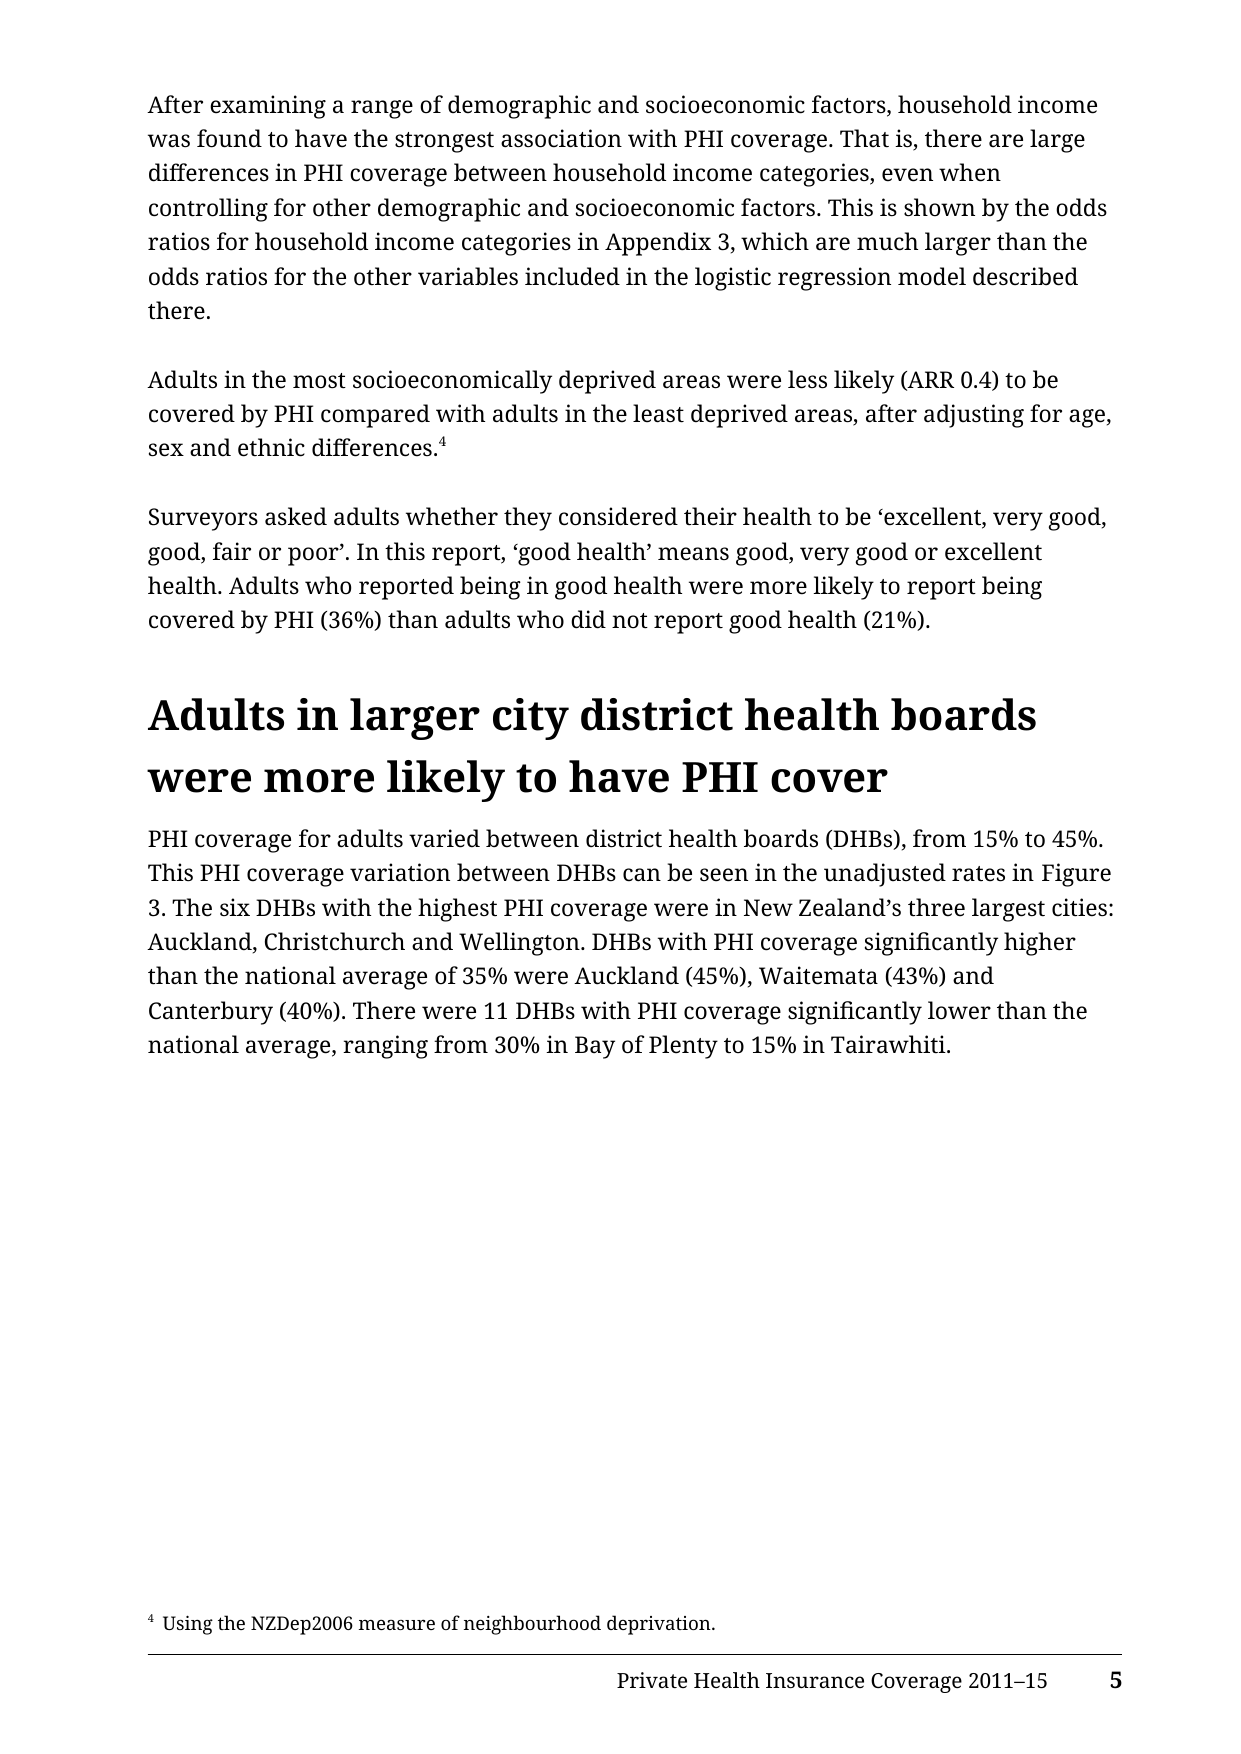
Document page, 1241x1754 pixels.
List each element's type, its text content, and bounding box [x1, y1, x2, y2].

text Adults in the most socioeconomically deprived areas were less likely (ARR 0.4) to be covered by PHI compared with adults in the least deprived areas, after adjusting for age, sex and ethnic differences. [148, 364, 1122, 464]
text PHI coverage for adults varied between district health boards (DHBs), from 15% to 45%. This PHI coverage variation between DHBs can be seen in the unadjusted rates in Figure 3. The six DHBs with the highest PHI coverage were in New Zealand’s three largest cities: Auckland, Christchurch and Wellington. DHBs with PHI coverage significantly higher than the national average of 35% were Auckland (45%), Waitemata (43%) and Canterbury (40%). There were 11 DHBs with PHI coverage significantly lower than the national average, ranging from 30% in Bay of Plenty to 15% in Tairawhiti. [148, 823, 1122, 1060]
subtitle Adults in larger city district health boards were more likely to have PHI cover [148, 686, 1122, 805]
text Surveyors asked adults whether they considered their health to be ‘excellent, very good, good, fair or poor’. In this report, ‘good health’ means good, very good or excellent health. Adults who reported being in good health were more likely to report being covered by PHI (36%) than adults who did not report good health (21%). [148, 501, 1122, 636]
text After examining a range of demographic and socioeconomic factors, household income was found to have the strongest association with PHI coverage. That is, there are large differences in PHI coverage between household income categories, even when controlling for other demographic and socioeconomic factors. This is shown by the odds ratios for household income categories in Appendix 3, which are much larger than the odds ratios for the other variables included in the logistic regression model described there. [148, 89, 1122, 326]
